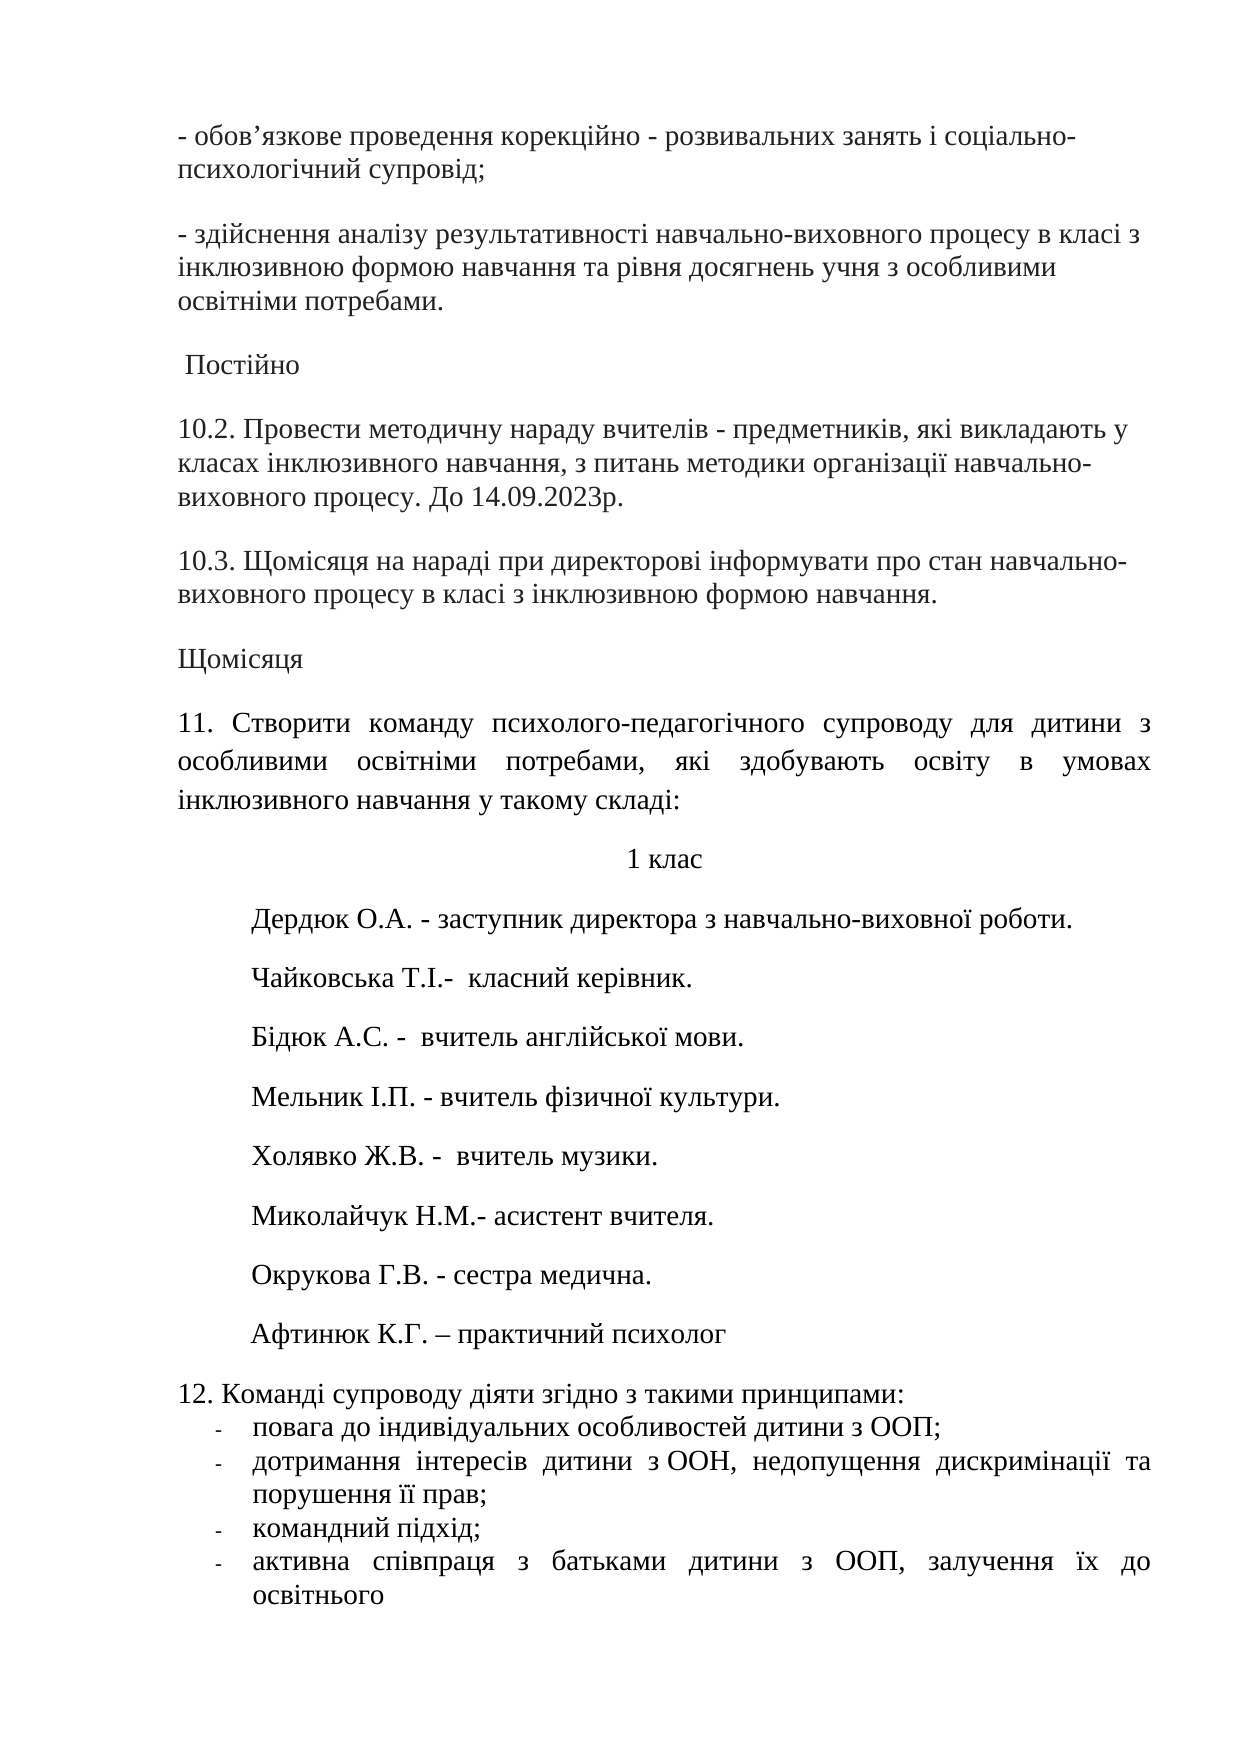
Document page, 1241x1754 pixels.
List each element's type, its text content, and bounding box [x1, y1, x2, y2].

text 11. Створити команду психолого-педагогічного супроводу для дитини з особливими освітніми потребами, які здобувають освіту в умовах інклюзивного навчання у такому складі: [177, 705, 1152, 816]
list дотримання інтересів дитини з OOH, недопущення дискримінації та порушення її прав; [215, 1443, 1152, 1510]
text Щомісяця [177, 641, 1152, 674]
text Чайковська Т.І.- класний керівник. [177, 960, 1152, 994]
text Дердюк О.А. - заступник директора з навчально-виховної роботи. [177, 901, 1152, 934]
text 1 клас [177, 841, 1152, 875]
list командний підхід; [215, 1510, 1152, 1543]
text Мельник І.П. - вчитель фізичної культури. [177, 1079, 1152, 1112]
text - здійснення аналізу результативності навчально-виховного процесу в класі з інклюзивною формою навчання та рівня досягнень учня з особливими освітніми потребами. [177, 216, 1152, 317]
text Постійно [177, 347, 1152, 381]
text 10.3. Щомісяця на нараді при директорові інформувати про стан навчально-виховного процесу в класі з інклюзивною формою навчання. [177, 543, 1152, 610]
text - обов’язкове проведення корекційно - розвивальних занять і соціально-психологічний супровід; [177, 118, 1152, 185]
text 12. Команді супроводу діяти згідно з такими принципами: [177, 1376, 1152, 1409]
list активна співпраця з батьками дитини з ООП, залучення їх до освітнього [215, 1543, 1152, 1611]
text 10.2. Провести методичну нараду вчителів - предметників, які викладають у класах інклюзивного навчання, з питань методики організації навчально-виховного процесу. До 14.09.2023р. [177, 412, 1152, 512]
text Холявко Ж.В. - вчитель музики. [251, 1138, 1152, 1172]
text Миколайчук Н.М.- асистент вчителя. [251, 1198, 1152, 1231]
text Афтинюк К.Г. – практичний психолог [177, 1316, 1152, 1350]
list повага до індивідуальних особливостей дитини з ООП; [215, 1409, 1152, 1443]
text Бідюк А.С. - вчитель англійської мови. [177, 1019, 1152, 1053]
text Окрукова Г.В. - сестра медична. [177, 1257, 1152, 1291]
